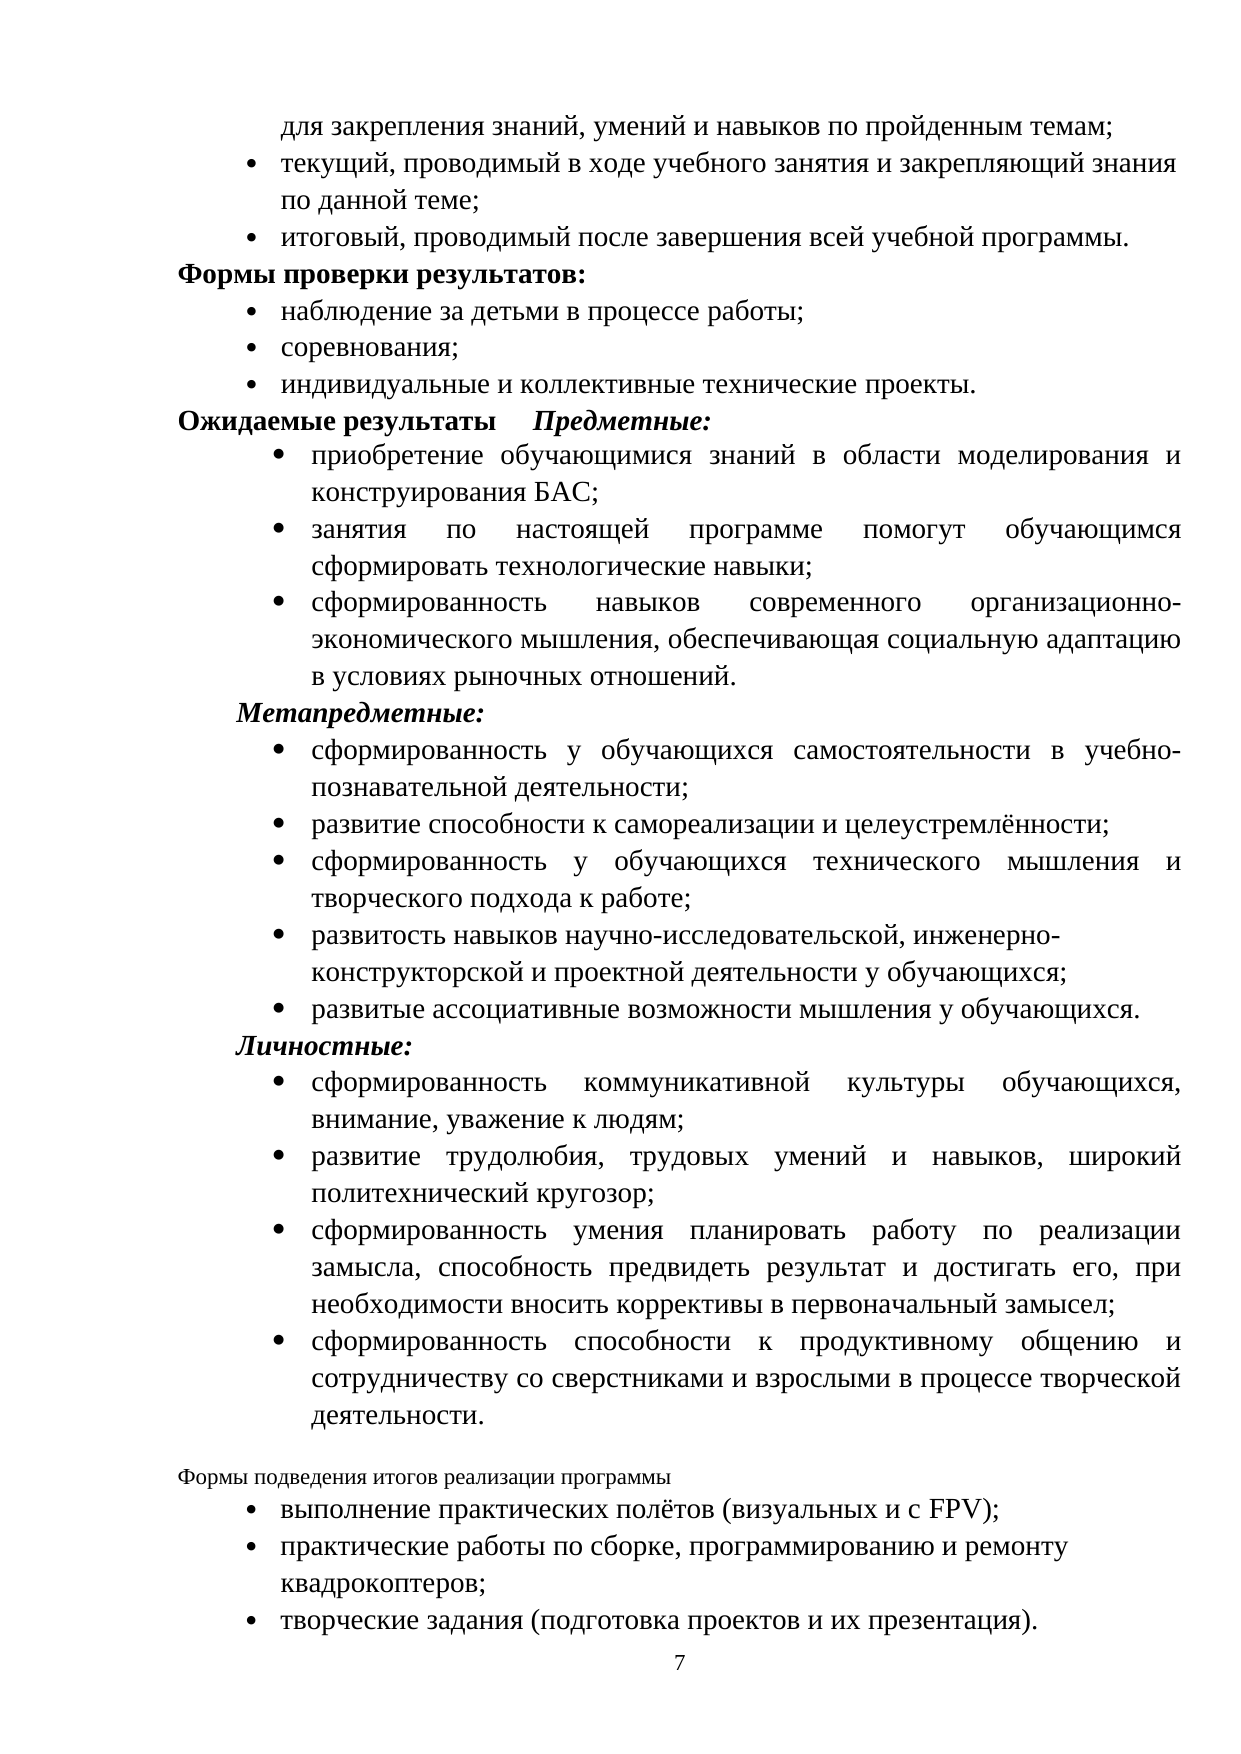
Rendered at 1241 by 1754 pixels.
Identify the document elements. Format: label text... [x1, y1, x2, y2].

text Личностные: [177, 1028, 1182, 1061]
list текущий, проводимый в ходе учебного занятия и закрепляющий знания по данной теме; [247, 145, 1182, 216]
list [247, 108, 1182, 142]
list индивидуальные и коллективные технические проекты. [247, 366, 1182, 400]
text Метапредметные: [177, 695, 1182, 729]
text Формы подведения итогов реализации программы [177, 1463, 1182, 1489]
list развитие способности к самореализации и целеустремлённости; [274, 806, 1182, 840]
list соревнования; [247, 329, 1182, 363]
list выполнение практических полётов (визуальных и с FPV); [247, 1492, 1182, 1525]
list итоговый, проводимый после завершения всей учебной программы. [247, 219, 1182, 252]
text Ожидаемые результаты Предметные: [177, 403, 1182, 437]
list развитие трудолюбия, трудовых умений и навыков, широкий политехнический кругозор; [274, 1138, 1182, 1209]
list сформированность навыков современного организационно-экономического мышления, обеспечивающая социальную адаптацию в условиях рыночных отношений. [274, 584, 1182, 692]
list приобретение обучающимися знаний в области моделирования и конструирования БАС; [274, 437, 1182, 507]
list практические работы по сборке, программированию и ремонту квадрокоптеров; [247, 1528, 1182, 1599]
list сформированность у обучающихся самостоятельности в учебно-познавательной деятельности; [274, 732, 1182, 803]
list сформированность у обучающихся технического мышления и творческого подхода к работе; [274, 843, 1182, 913]
list сформированность способности к продуктивному общению и сотрудничеству со сверстниками и взрослыми в процессе творческой деятельности. [274, 1323, 1182, 1430]
list наблюдение за детьми в процессе работы; [247, 293, 1182, 326]
list занятия по настоящей программе помогут обучающимся сформировать технологические навыки; [274, 511, 1182, 581]
text Формы проверки результатов: [177, 256, 1182, 289]
list сформированность умения планировать работу по реализации замысла, способность предвидеть результат и достигать его, при необходимости вносить коррективы в первоначальный замысел; [274, 1212, 1182, 1320]
list творческие задания (подготовка проектов и их презентация). [247, 1602, 1182, 1636]
list развитость навыков научно-исследовательской, инженерно-конструкторской и проектной деятельности у обучающихся; [274, 917, 1182, 987]
list сформированность коммуникативной культуры обучающихся, внимание, уважение к людям; [274, 1064, 1182, 1135]
list развитые ассоциативные возможности мышления у обучающихся. [274, 991, 1182, 1024]
